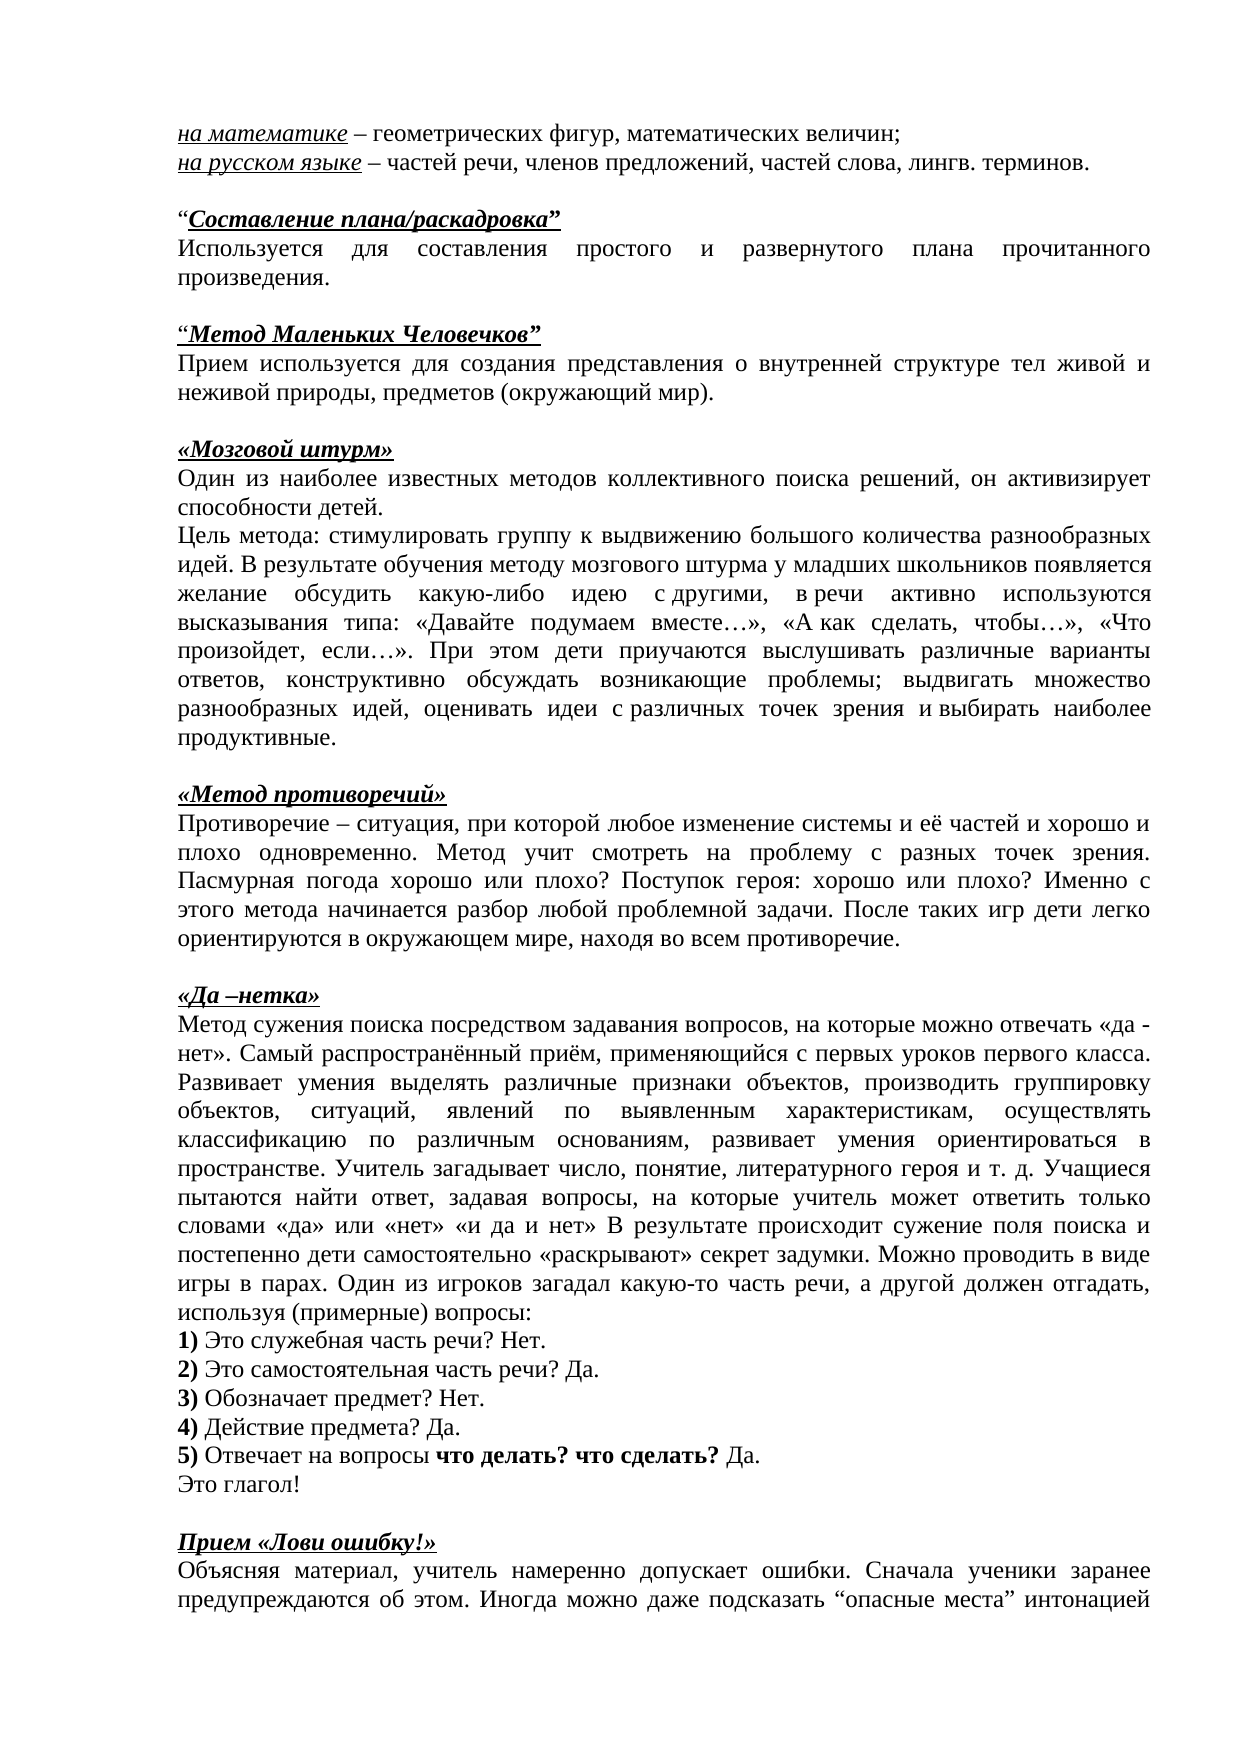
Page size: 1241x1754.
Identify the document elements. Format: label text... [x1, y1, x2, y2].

text «Да –нетка» [177, 981, 1152, 1009]
text Один из наиболее известных методов коллективного поиска решений, он активизирует способности детей. [177, 463, 1152, 521]
text “Составление плана/раскадровка” [177, 204, 1152, 233]
text 1) Это служебная часть речи? Нет. [177, 1326, 1152, 1354]
text «Мозговой штурм» [177, 434, 1152, 463]
text 5) Отвечает на вопросы что делать? что сделать? Да. [177, 1441, 1152, 1469]
text Прием «Лови ошибку!» [177, 1527, 1152, 1556]
text на математике – геометрических фигур, математических величин; [177, 118, 1152, 147]
text “Метод Маленьких Человечков” [177, 319, 1152, 348]
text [177, 1556, 1152, 1613]
text Это глагол! [177, 1469, 1152, 1498]
text Цель метода: стимулировать группу к выдвижению большого количества разнообразных идей. В результате обучения методу мозгового штурма у младших школьников появляется желание обсудить какую-либо идею с другими, в речи активно используются высказывания типа: «Давайте подумаем вместе…», «А как сделать, чтобы…», «Что произойдет, если…». При этом дети приучаются выслушивать различные варианты ответов, конструктивно обсуждать возникающие проблемы; выдвигать множество разнообразных идей, оценивать идеи с различных точек зрения и выбирать наиболее продуктивные. [177, 521, 1152, 751]
text Прием используется для создания представления о внутренней структуре тел живой и неживой природы, предметов (окружающий мир). [177, 348, 1152, 406]
text Противоречие – ситуация, при которой любое изменение системы и её частей и хорошо и плохо одновременно. Метод учит смотреть на проблему с разных точек зрения. Пасмурная погода хорошо или плохо? Поступок героя: хорошо или плохо? Именно с этого метода начинается разбор любой проблемной задачи. После таких игр дети легко ориентируются в окружающем мире, находя во всем противоречие. [177, 808, 1152, 952]
text Используется для составления простого и развернутого плана прочитанного произведения. [177, 233, 1152, 291]
text «Метод противоречий» [177, 779, 1152, 808]
text 4) Действие предмета? Да. [177, 1412, 1152, 1441]
text на русском языке – частей речи, членов предложений, частей слова, лингв. терминов. [177, 147, 1152, 176]
text Метод сужения поиска посредством задавания вопросов, на которые можно отвечать «да -нет». Самый распространённый приём, применяющийся с первых уроков первого класса. Развивает умения выделять различные признаки объектов, производить группировку объектов, ситуаций, явлений по выявленным характеристикам, осуществлять классификацию по различным основаниям, развивает умения ориентироваться в пространстве. Учитель загадывает число, понятие, литературного героя и т. д. Учащиеся пытаются найти ответ, задавая вопросы, на которые учитель может ответить только словами «да» или «нет» «и да и нет» В результате происходит сужение поля поиска и постепенно дети самостоятельно «раскрывают» секрет задумки. Можно проводить в виде игры в парах. Один из игроков загадал какую-то часть речи, а другой должен отгадать, используя (примерные) вопросы: [177, 1009, 1152, 1326]
text 3) Обозначает предмет? Нет. [177, 1383, 1152, 1412]
text 2) Это самостоятельная часть речи? Да. [177, 1354, 1152, 1383]
